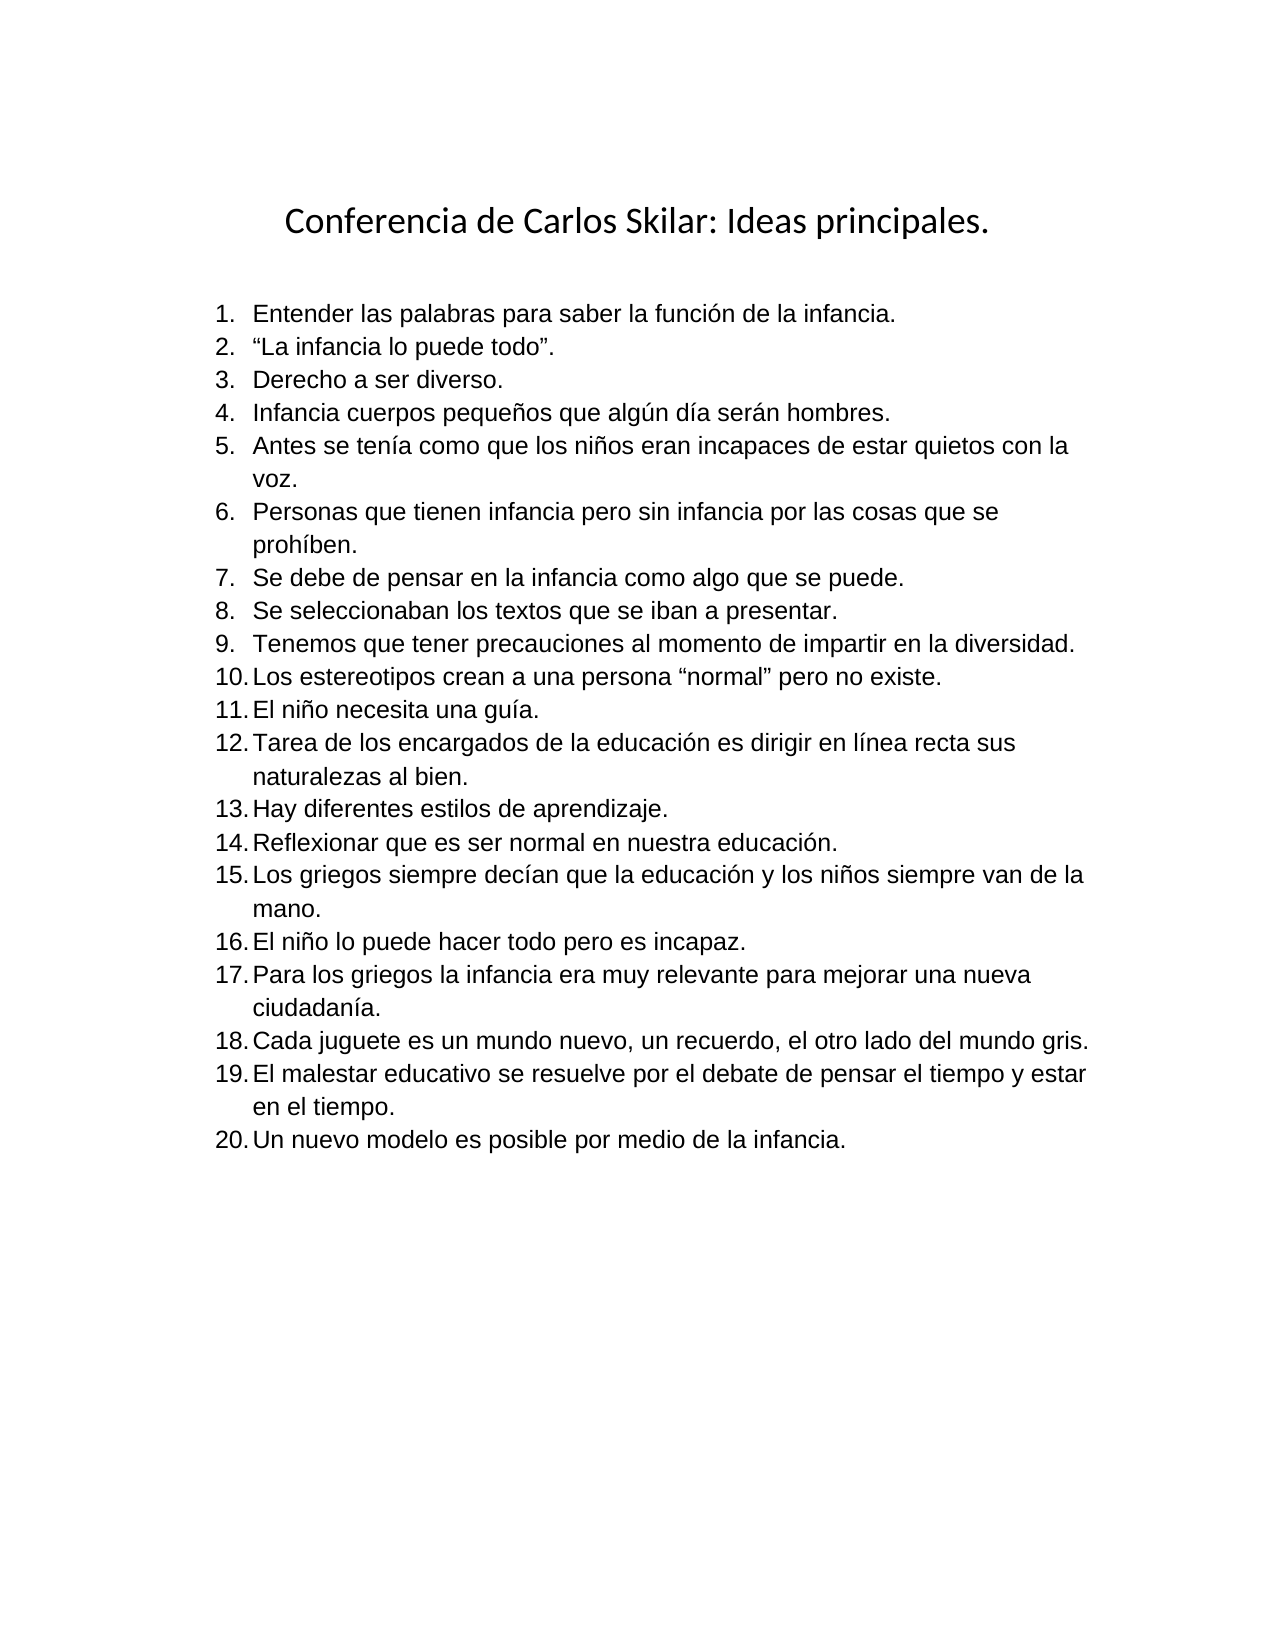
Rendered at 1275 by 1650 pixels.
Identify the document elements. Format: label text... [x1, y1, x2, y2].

list Tarea de los encargados de la educación es dirigir en línea recta sus naturalezas al bien. [215, 728, 1098, 790]
list Cada juguete es un mundo nuevo, un recuerdo, el otro lado del mundo gris. [215, 1026, 1098, 1054]
list Reflexionar que es ser normal en nuestra educación. [215, 827, 1098, 856]
list Tenemos que tener precauciones al momento de impartir en la diversidad. [215, 629, 1098, 658]
list Se debe de pensar en la infancia como algo que se puede. [215, 563, 1098, 592]
list Entender las palabras para saber la función de la infancia. [215, 299, 1098, 328]
list Derecho a ser diverso. [215, 365, 1098, 394]
list El niño lo puede hacer todo pero es incapaz. [215, 927, 1098, 955]
list El malestar educativo se resuelve por el debate de pensar el tiempo y estar en el tiempo. [215, 1059, 1098, 1120]
list Personas que tienen infancia pero sin infancia por las cosas que se prohíben. [215, 497, 1098, 559]
list “La infancia lo puede todo”. [215, 332, 1098, 361]
list Para los griegos la infancia era muy relevante para mejorar una nueva ciudadanía. [215, 959, 1098, 1021]
list El niño necesita una guía. [215, 695, 1098, 724]
list Antes se tenía como que los niños eran incapaces de estar quietos con la voz. [215, 431, 1098, 493]
list Hay diferentes estilos de aprendizaje. [215, 794, 1098, 823]
list Los estereotipos crean a una persona “normal” pero no existe. [215, 662, 1098, 691]
list Infancia cuerpos pequeños que algún día serán hombres. [215, 398, 1098, 427]
list Un nuevo modelo es posible por medio de la infancia. [215, 1125, 1098, 1153]
list Se seleccionaban los textos que se iban a presentar. [215, 596, 1098, 625]
text Conferencia de Carlos Skilar: Ideas principales. [177, 197, 1098, 243]
list Los griegos siempre decían que la educación y los niños siempre van de la mano. [215, 861, 1098, 922]
